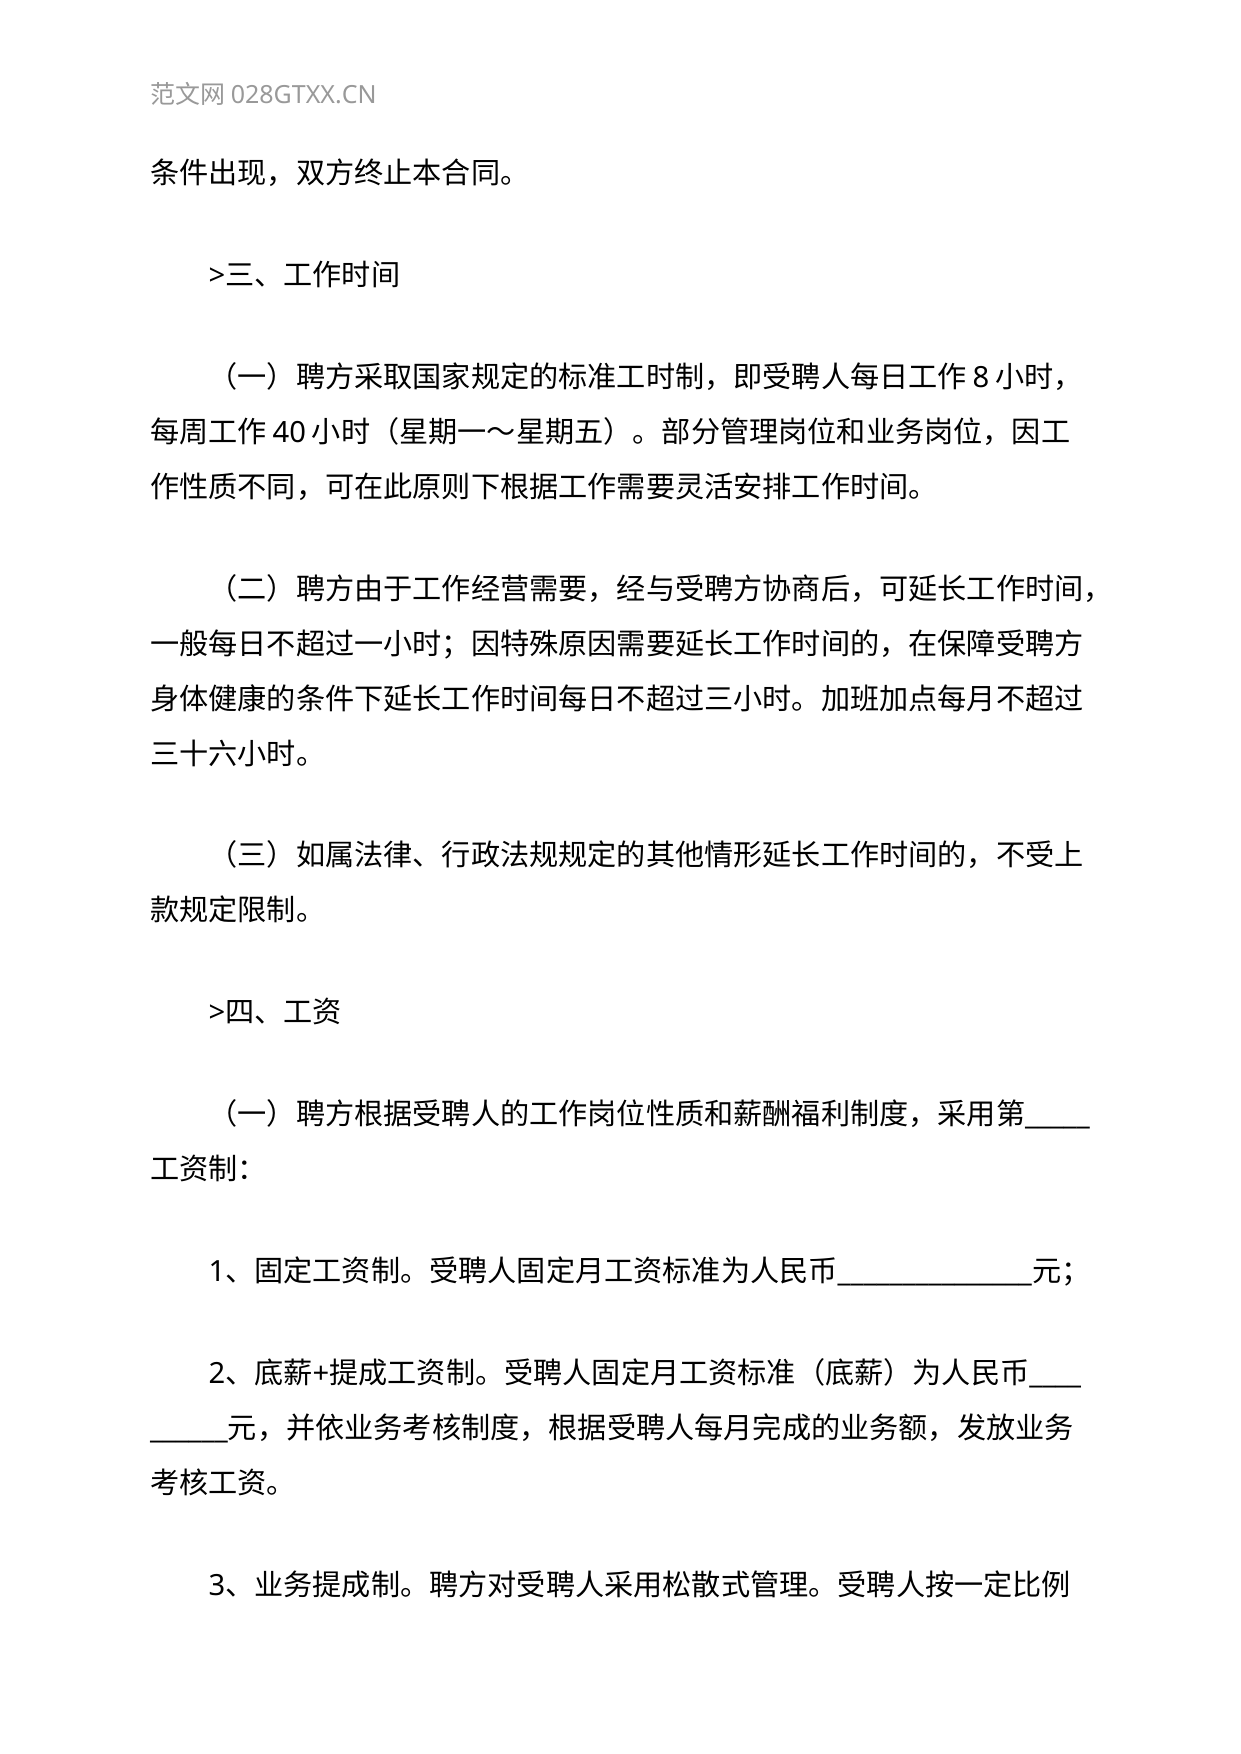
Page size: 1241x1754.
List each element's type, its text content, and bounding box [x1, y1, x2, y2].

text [150, 1561, 1090, 1603]
text 1、固定工资制。受聘人固定月工资标准为人民币_______________元； [150, 1247, 1090, 1290]
text >三、工作时间 [150, 252, 1090, 294]
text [150, 150, 1090, 192]
text （一）聘方根据受聘人的工作岗位性质和薪酬福利制度，采用第_____工资制： [150, 1091, 1090, 1188]
text >四、工资 [150, 989, 1090, 1031]
text （三）如属法律、行政法规规定的其他情形延长工作时间的，不受上款规定限制。 [150, 832, 1090, 929]
text （一）聘方采取国家规定的标准工时制，即受聘人每日工作8小时，每周工作40小时（星期一～星期五）。部分管理岗位和业务岗位，因工作性质不同，可在此原则下根据工作需要灵活安排工作时间。 [150, 354, 1090, 506]
text （二）聘方由于工作经营需要，经与受聘方协商后，可延长工作时间，一般每日不超过一小时；因特殊原因需要延长工作时间的，在保障受聘方身体健康的条件下延长工作时间每日不超过三小时。加班加点每月不超过三十六小时。 [150, 566, 1090, 772]
text 2、底薪+提成工资制。受聘人固定月工资标准（底薪）为人民币__________元，并依业务考核制度，根据受聘人每月完成的业务额，发放业务考核工资。 [150, 1349, 1090, 1502]
